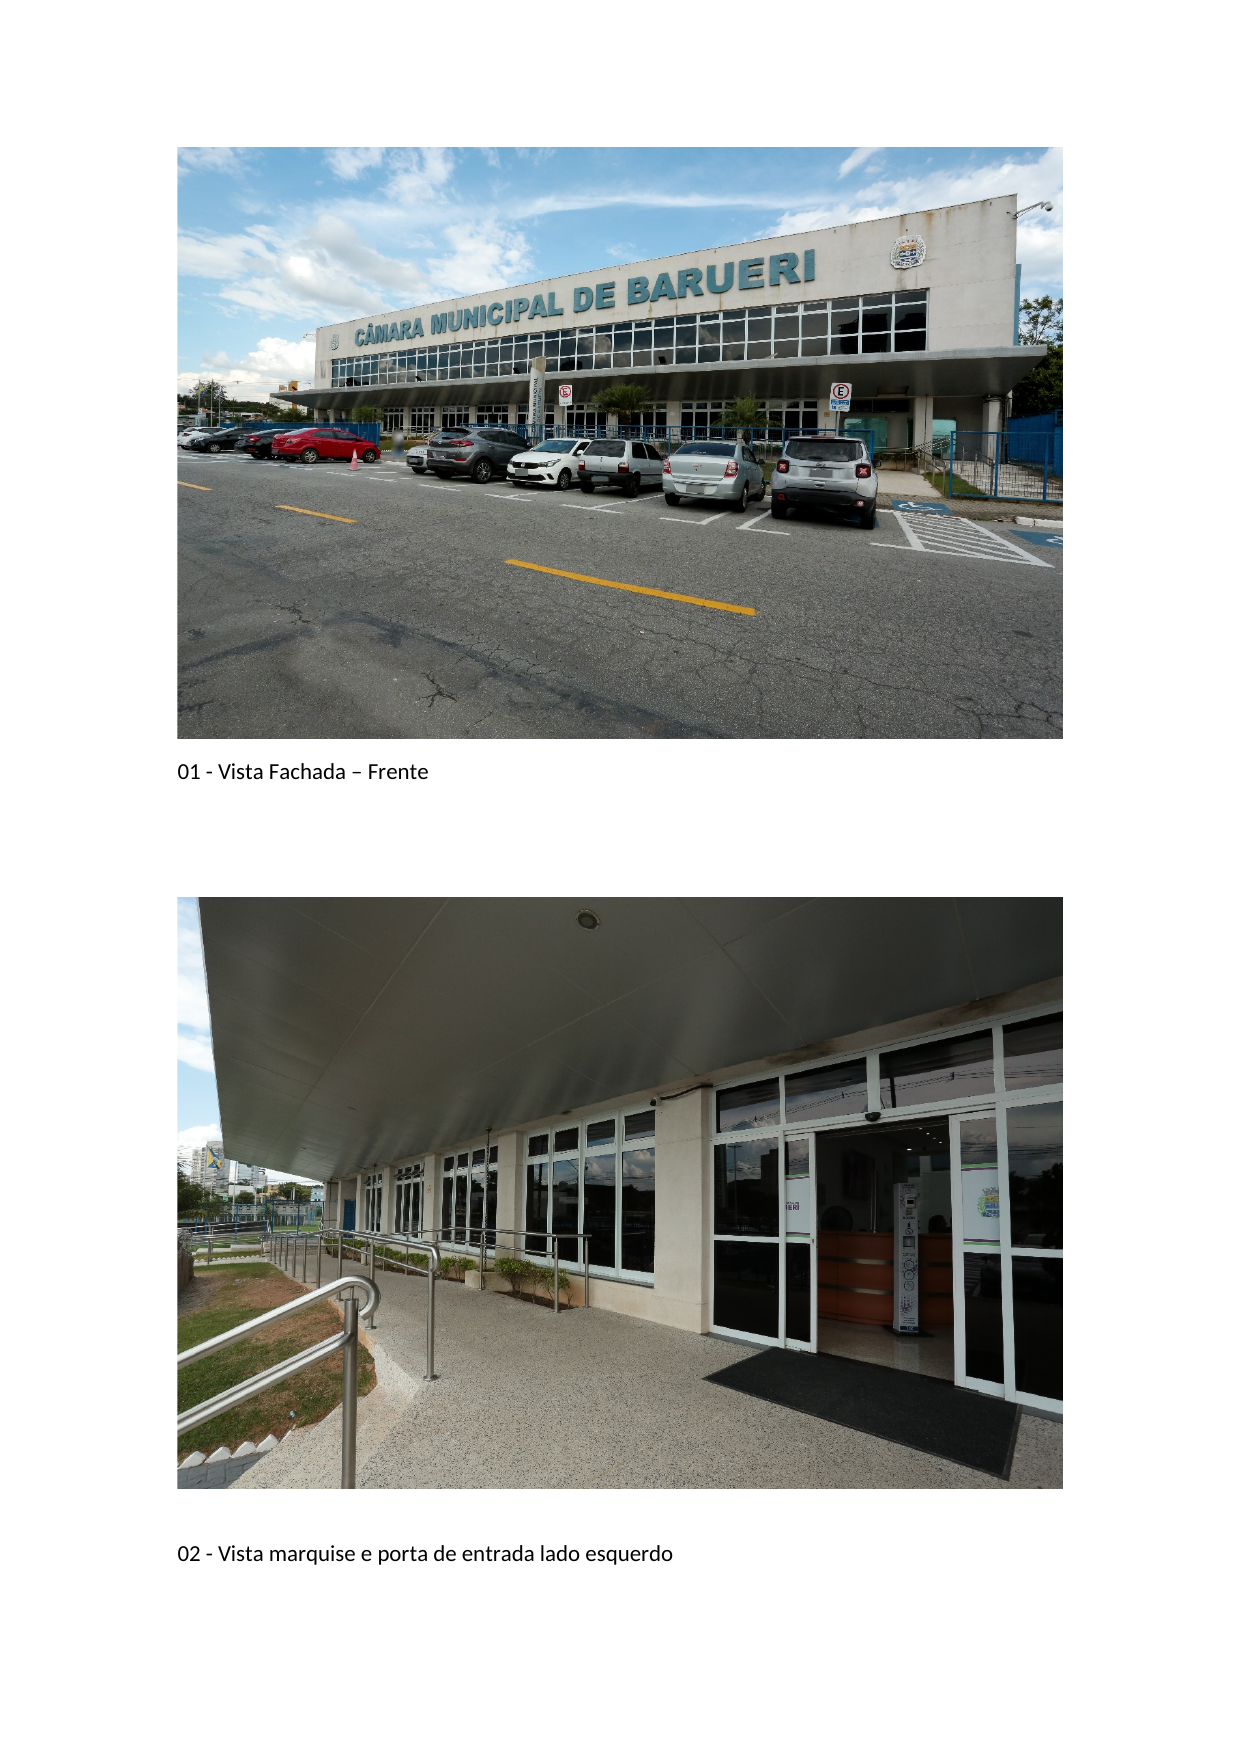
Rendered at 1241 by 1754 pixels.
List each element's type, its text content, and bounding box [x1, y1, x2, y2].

picture [177, 897, 1063, 1489]
picture [177, 147, 1063, 739]
text 01 - Vista Fachada – Frente [177, 757, 1063, 785]
text 02 - Vista marquise e porta de entrada lado esquerdo [177, 1489, 1063, 1567]
